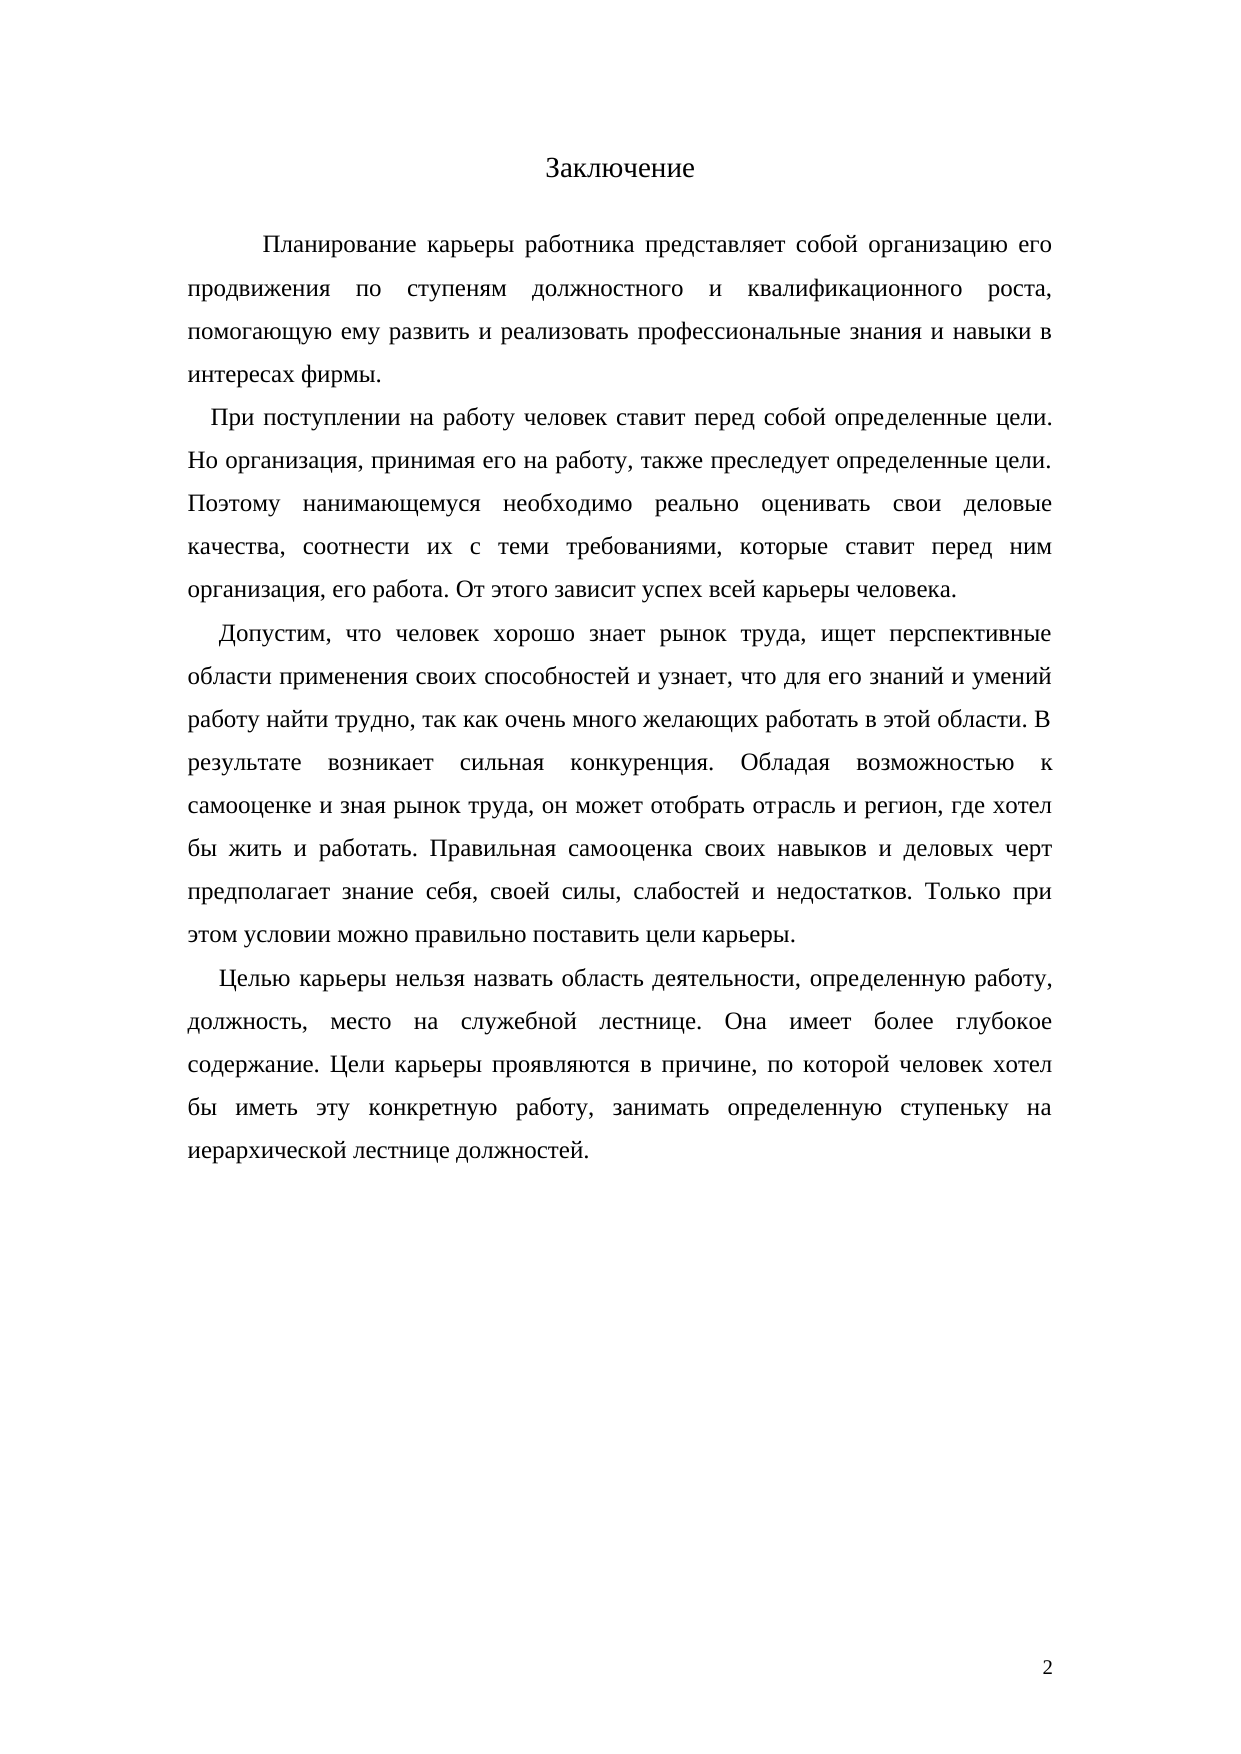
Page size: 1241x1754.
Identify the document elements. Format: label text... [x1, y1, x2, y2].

text Планирование карьеры работника представляет собой организацию его продвижения по ступеням должностного и квалификационного роста, помогающую ему развить и реализовать профессиональные знания и навыки в интересах фирмы. [187, 229, 1053, 388]
text При поступлении на работу человек ставит перед собой определенные цели. Но организация, принимая его на работу, также преследует определенные цели. Поэтому нанимающемуся необходимо реально оценивать свои деловые качества, соотнести их с теми требованиями, которые ставит перед ним организация, его работа. От этого зависит успех всей карьеры человека. [187, 402, 1053, 603]
subtitle Заключение [187, 150, 1053, 183]
text Целью карьеры нельзя назвать область деятельности, определенную работу, должность, место на служебной лестнице. Она имеет более глубокое содержание. Цели карьеры проявляются в причине, по которой человек хотел бы иметь эту конкретную работу, занимать определенную ступеньку на иерархической лестнице должностей. [187, 963, 1053, 1164]
text Допустим, что человек хорошо знает рынок труда, ищет перспективные области применения своих способностей и узнает, что для его знаний и умений работу найти трудно, так как очень много желающих работать в этой области. В результате возникает сильная конкуренция. Обладая возможностью к самооценке и зная рынок труда, он может отобрать отрасль и регион, где хотел бы жить и работать. Правильная самооценка своих навыков и деловых черт предполагает знание себя, своей силы, слабостей и недостатков. Только при этом условии можно правильно поставить цели карьеры. [187, 618, 1053, 948]
